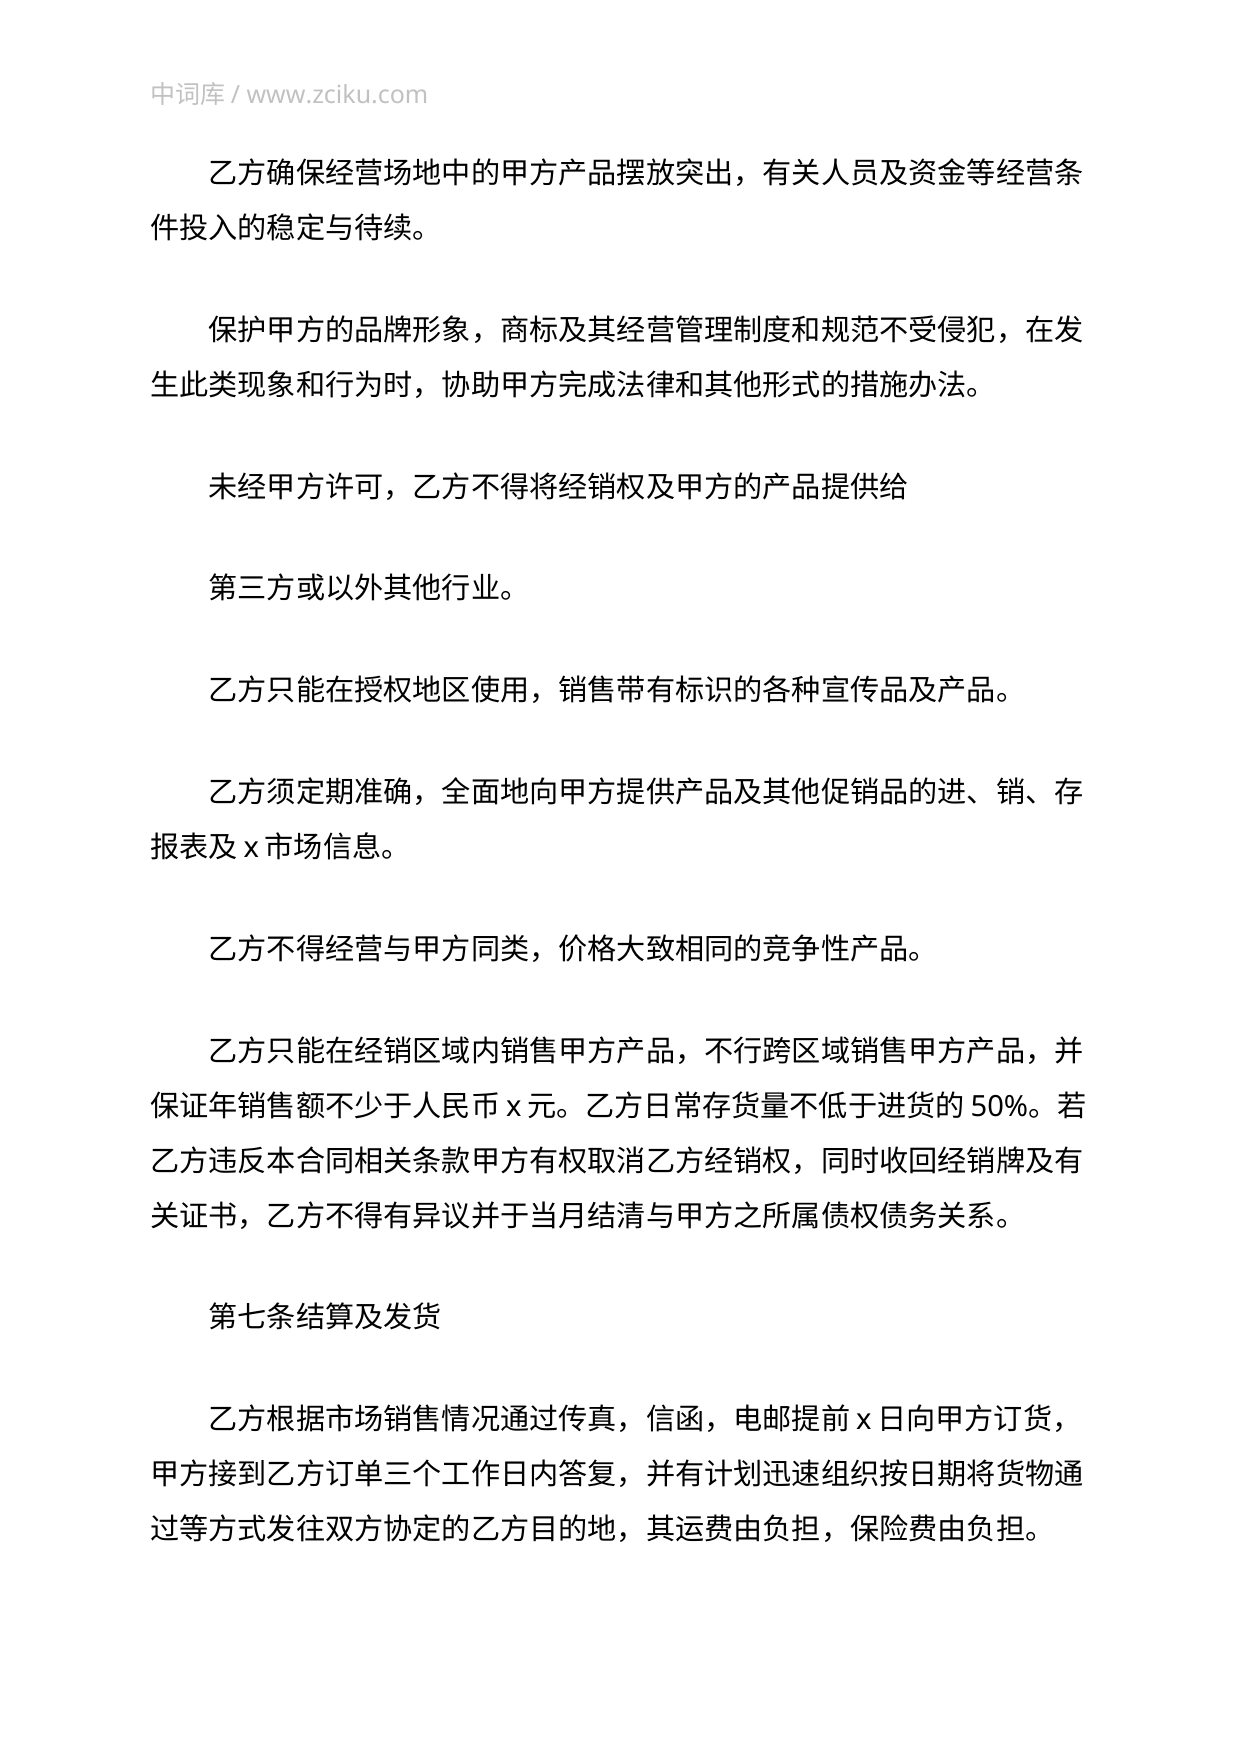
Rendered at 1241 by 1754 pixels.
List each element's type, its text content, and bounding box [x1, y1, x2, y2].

text 乙方不得经营与甲方同类，价格大致相同的竞争性产品。 [150, 926, 1090, 968]
text 乙方根据市场销售情况通过传真，信函，电邮提前x日向甲方订货，甲方接到乙方订单三个工作日内答复，并有计划迅速组织按日期将货物通过等方式发往双方协定的乙方目的地，其运费由负担，保险费由负担。 [150, 1396, 1090, 1548]
text 第七条结算及发货 [150, 1294, 1090, 1336]
text 保护甲方的品牌形象，商标及其经营管理制度和规范不受侵犯，在发生此类现象和行为时，协助甲方完成法律和其他形式的措施办法。 [150, 307, 1090, 404]
text 乙方须定期准确，全面地向甲方提供产品及其他促销品的进、销、存报表及x市场信息。 [150, 769, 1090, 866]
text 乙方只能在经销区域内销售甲方产品，不行跨区域销售甲方产品，并保证年销售额不少于人民币x元。乙方日常存货量不低于进货的50%。若乙方违反本合同相关条款甲方有权取消乙方经销权，同时收回经销牌及有关证书，乙方不得有异议并于当月结清与甲方之所属债权债务关系。 [150, 1027, 1090, 1234]
text 乙方只能在授权地区使用，销售带有标识的各种宣传品及产品。 [150, 667, 1090, 709]
text 未经甲方许可，乙方不得将经销权及甲方的产品提供给 [150, 463, 1090, 506]
text 乙方确保经营场地中的甲方产品摆放突出，有关人员及资金等经营条件投入的稳定与待续。 [150, 150, 1090, 247]
text 第三方或以外其他行业。 [150, 565, 1090, 607]
